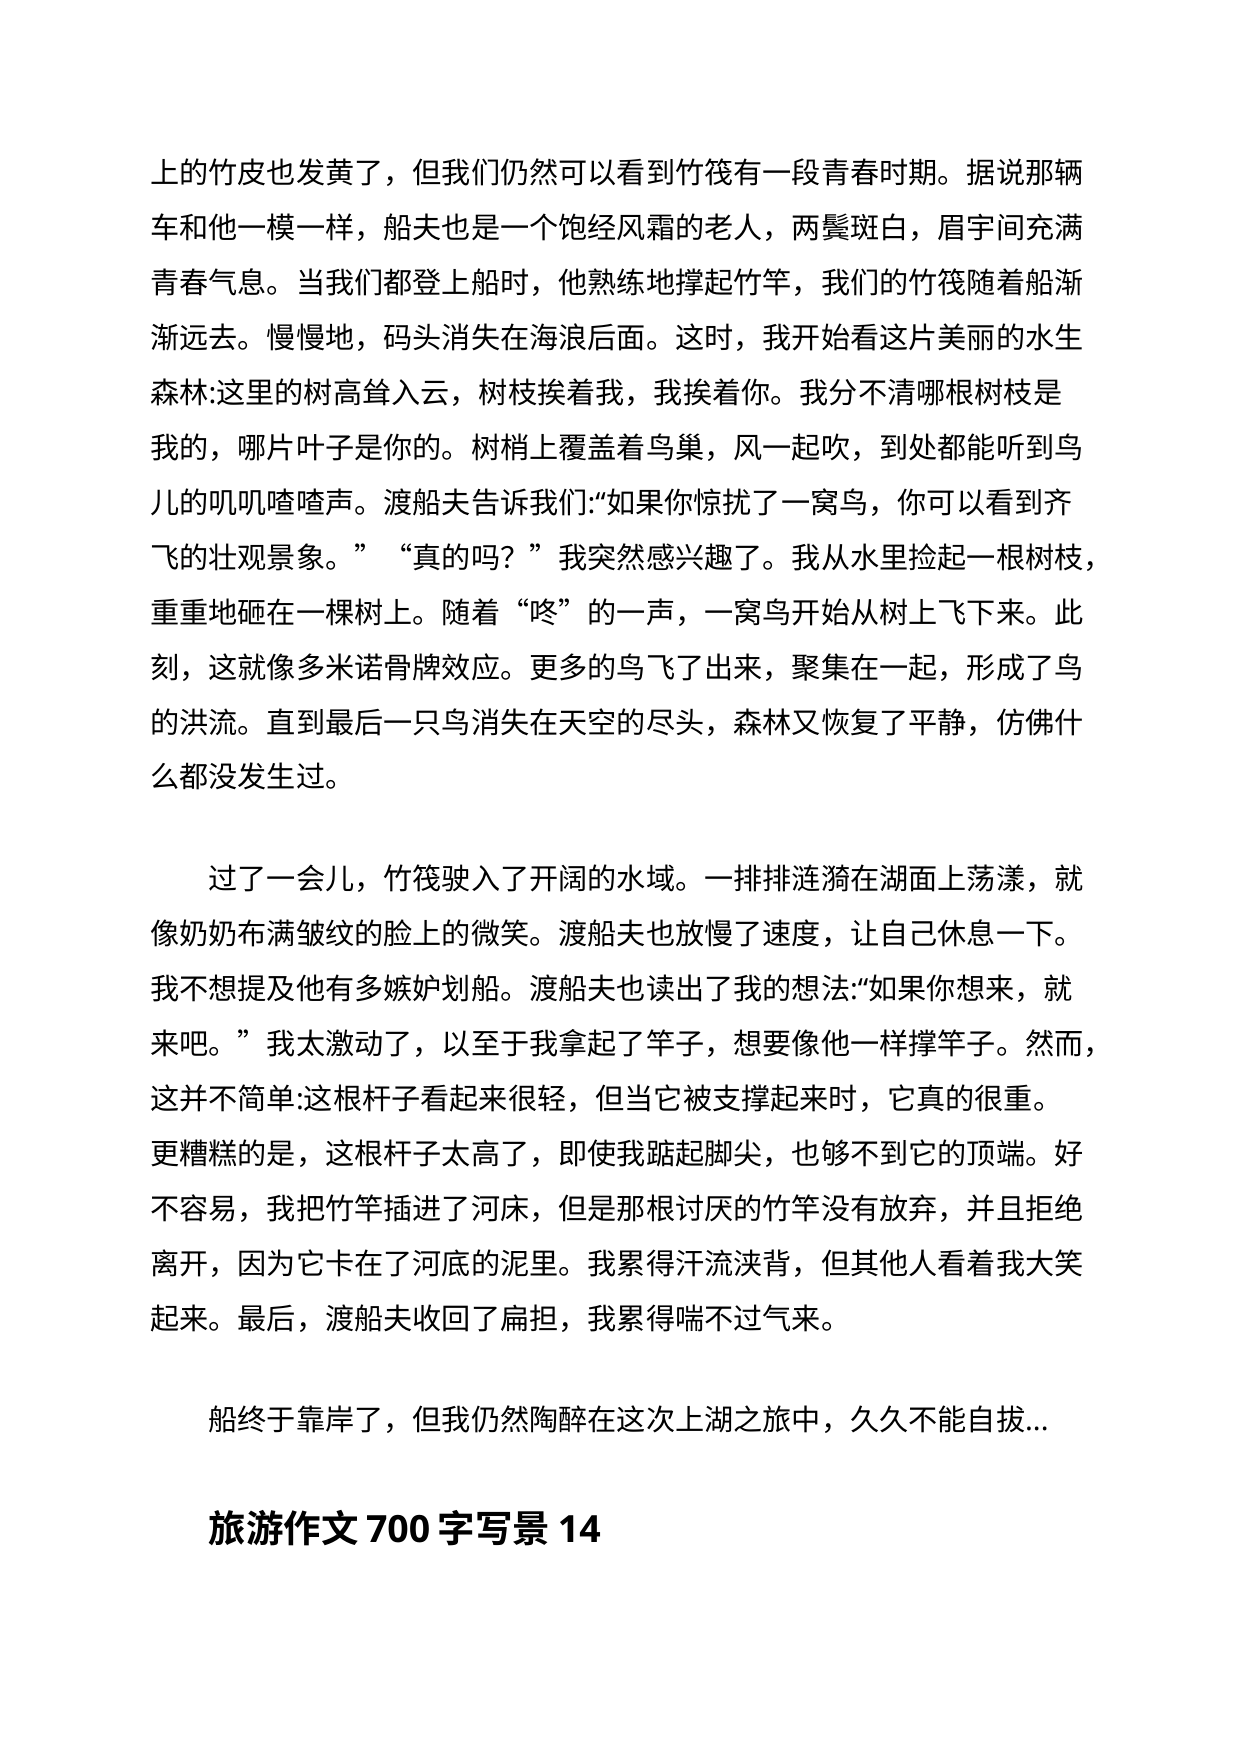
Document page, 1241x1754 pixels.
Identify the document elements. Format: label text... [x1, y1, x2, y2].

text 过了一会儿，竹筏驶入了开阔的水域。一排排涟漪在湖面上荡漾，就像奶奶布满皱纹的脸上的微笑。渡船夫也放慢了速度，让自己休息一下。我不想提及他有多嫉妒划船。渡船夫也读出了我的想法:“如果你想来，就来吧。”我太激动了，以至于我拿起了竿子，想要像他一样撑竿子。然而，这并不简单:这根杆子看起来很轻，但当它被支撑起来时，它真的很重。更糟糕的是，这根杆子太高了，即使我踮起脚尖，也够不到它的顶端。好不容易，我把竹竿插进了河床，但是那根讨厌的竹竿没有放弃，并且拒绝离开，因为它卡在了河底的泥里。我累得汗流浃背，但其他人看着我大笑起来。最后，渡船夫收回了扁担，我累得喘不过气来。 [150, 856, 1090, 1337]
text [150, 150, 1090, 796]
text 船终于靠岸了，但我仍然陶醉在这次上湖之旅中，久久不能自拔... [150, 1397, 1090, 1439]
text 旅游作文700字写景14 [150, 1499, 1090, 1553]
